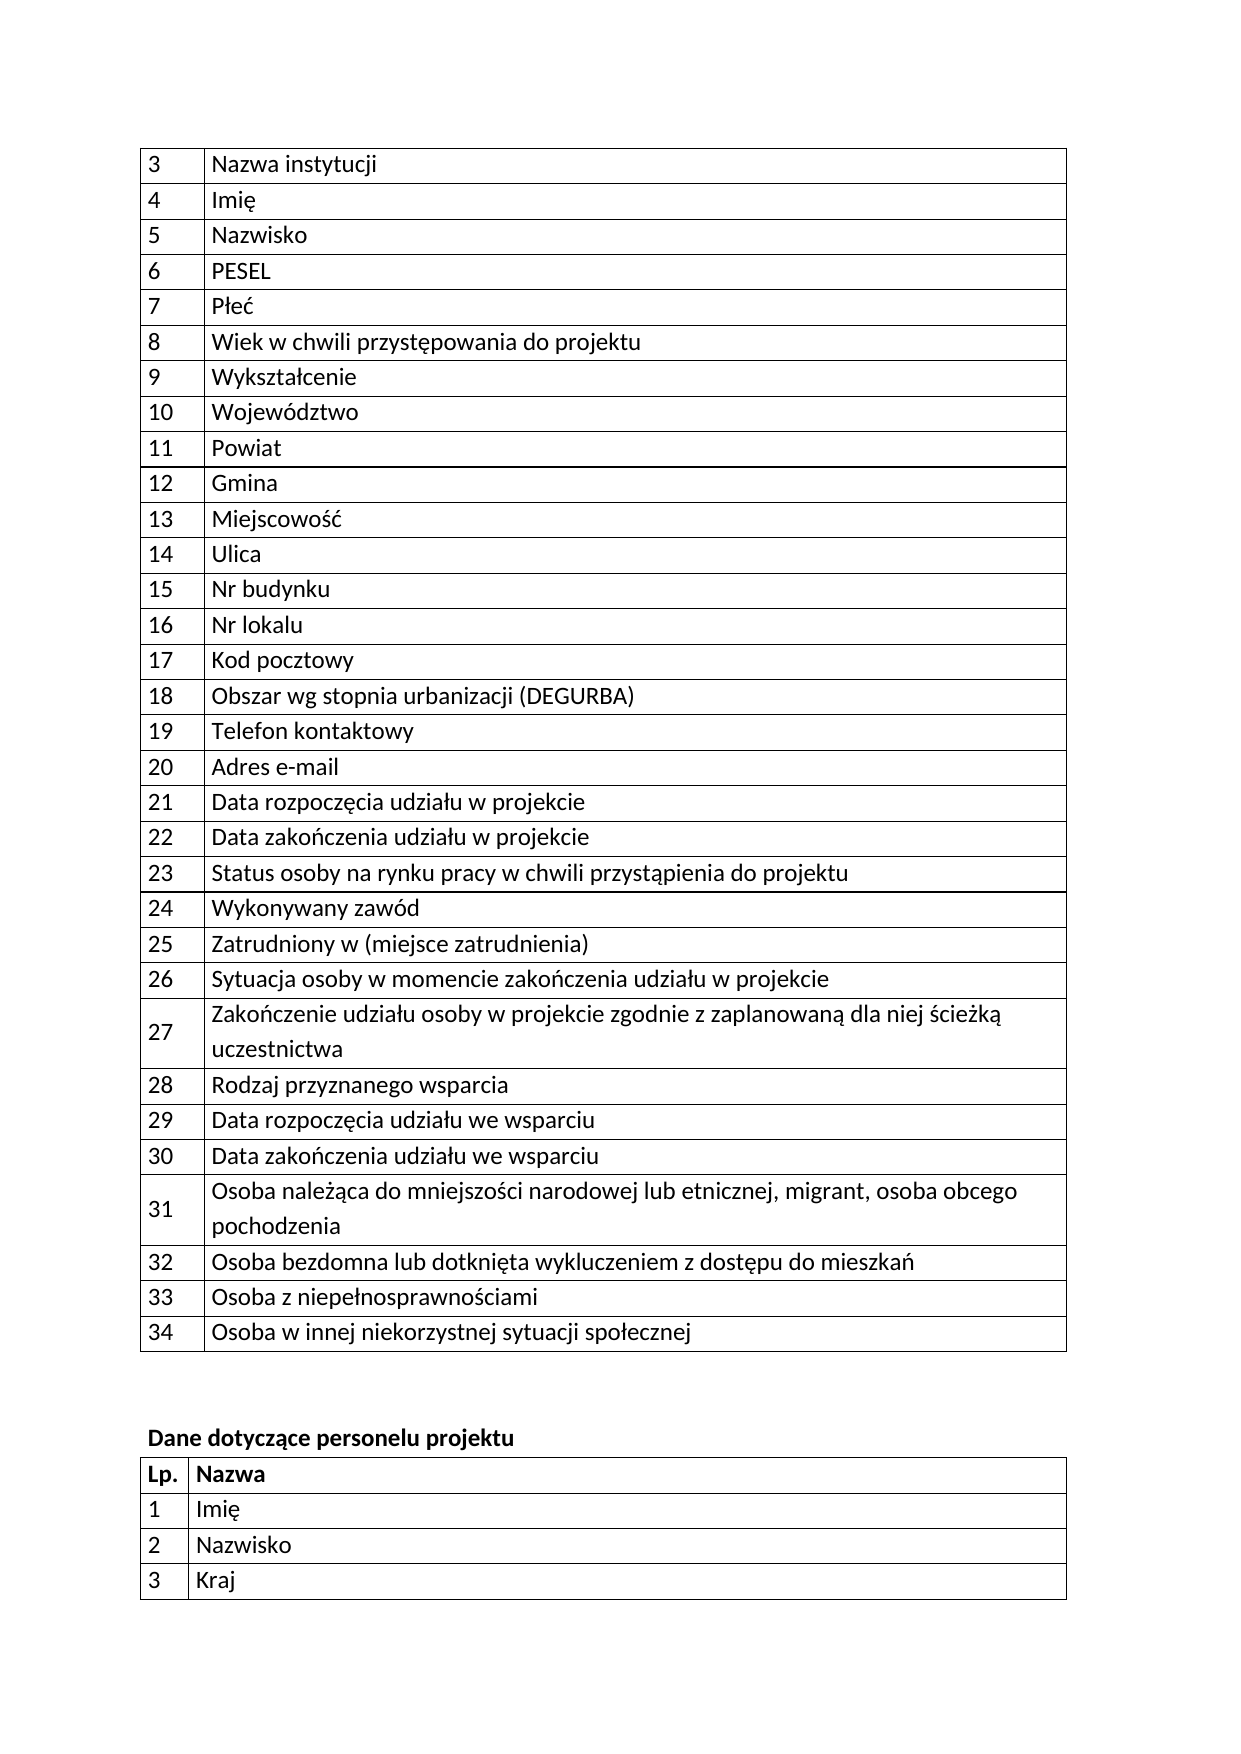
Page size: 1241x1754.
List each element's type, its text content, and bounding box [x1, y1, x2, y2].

table_cell 31 [141, 1175, 204, 1245]
table_cell Gmina [205, 468, 1066, 502]
table_cell Nr budynku [205, 574, 1066, 608]
table_cell Wiek w chwili przystępowania do projektu [205, 326, 1066, 360]
table_cell Adres e-mail [205, 751, 1066, 785]
table_cell Osoba w innej niekorzystnej sytuacji społecznej [205, 1317, 1066, 1351]
table_cell 20 [141, 751, 204, 785]
table_cell Wykształcenie [205, 361, 1066, 396]
table_cell 29 [141, 1105, 204, 1139]
table_cell 1 [141, 1494, 188, 1528]
table_cell 7 [141, 290, 204, 325]
table_cell 3 [141, 149, 204, 183]
table_cell 6 [141, 255, 204, 289]
table_cell Ulica [205, 538, 1066, 573]
table_cell Data rozpoczęcia udziału we wsparciu [205, 1105, 1066, 1139]
table_cell 5 [141, 220, 204, 254]
table_cell Data zakończenia udziału we wsparciu [205, 1140, 1066, 1174]
table_cell 3 [141, 1564, 188, 1599]
table_cell 34 [141, 1317, 204, 1351]
table_cell 27 [141, 999, 204, 1068]
table_cell 18 [141, 680, 204, 714]
table_cell Płeć [205, 290, 1066, 325]
table_cell Imię [205, 184, 1066, 218]
table_cell 25 [141, 928, 204, 962]
table_cell PESEL [205, 255, 1066, 289]
table_cell 26 [141, 963, 204, 998]
table_cell 33 [141, 1281, 204, 1316]
table_cell Nr lokalu [205, 609, 1066, 643]
table_cell Telefon kontaktowy [205, 715, 1066, 750]
table_cell Kraj [189, 1564, 1066, 1599]
table_cell Rodzaj przyznanego wsparcia [205, 1069, 1066, 1103]
text Dane dotyczące personelu projektu [148, 1422, 1093, 1452]
table_cell Województwo [205, 397, 1066, 431]
table_cell 22 [141, 822, 204, 856]
table_cell Zatrudniony w (miejsce zatrudnienia) [205, 928, 1066, 962]
table_cell 11 [141, 432, 204, 466]
table_cell 15 [141, 574, 204, 608]
table_cell Obszar wg stopnia urbanizacji (DEGURBA) [205, 680, 1066, 714]
table_cell Kod pocztowy [205, 645, 1066, 679]
table_cell Zakończenie udziału osoby w projekcie zgodnie z zaplanowaną dla niej ścieżką uczestnictwa [205, 999, 1066, 1068]
table_cell 17 [141, 645, 204, 679]
table_cell Osoba bezdomna lub dotknięta wykluczeniem z dostępu do mieszkań [205, 1246, 1066, 1280]
table_cell 28 [141, 1069, 204, 1103]
table_cell Sytuacja osoby w momencie zakończenia udziału w projekcie [205, 963, 1066, 998]
table_cell Data rozpoczęcia udziału w projekcie [205, 786, 1066, 821]
table_cell 32 [141, 1246, 204, 1280]
table_cell Status osoby na rynku pracy w chwili przystąpienia do projektu [205, 857, 1066, 891]
table_cell 19 [141, 715, 204, 750]
table_cell Data zakończenia udziału w projekcie [205, 822, 1066, 856]
table_cell 4 [141, 184, 204, 218]
table_cell Nazwisko [205, 220, 1066, 254]
table_cell 24 [141, 893, 204, 927]
table_cell 2 [141, 1529, 188, 1563]
table_cell 16 [141, 609, 204, 643]
table_cell Miejscowość [205, 503, 1066, 537]
table_cell Wykonywany zawód [205, 893, 1066, 927]
table_cell Imię [189, 1494, 1066, 1528]
table_cell Powiat [205, 432, 1066, 466]
table_cell 8 [141, 326, 204, 360]
table_cell 21 [141, 786, 204, 821]
table_cell Osoba z niepełnosprawnościami [205, 1281, 1066, 1316]
table_cell 13 [141, 503, 204, 537]
table_cell 10 [141, 397, 204, 431]
table_cell 30 [141, 1140, 204, 1174]
table_cell Osoba należąca do mniejszości narodowej lub etnicznej, migrant, osoba obcego pochodzenia [205, 1175, 1066, 1245]
table_cell 14 [141, 538, 204, 573]
table_cell 23 [141, 857, 204, 891]
table_cell 12 [141, 468, 204, 502]
table_cell Nazwa instytucji [205, 149, 1066, 183]
table_header Lp. [141, 1458, 188, 1492]
table_header Nazwa [189, 1458, 1066, 1492]
table_cell Nazwisko [189, 1529, 1066, 1563]
table_cell 9 [141, 361, 204, 396]
